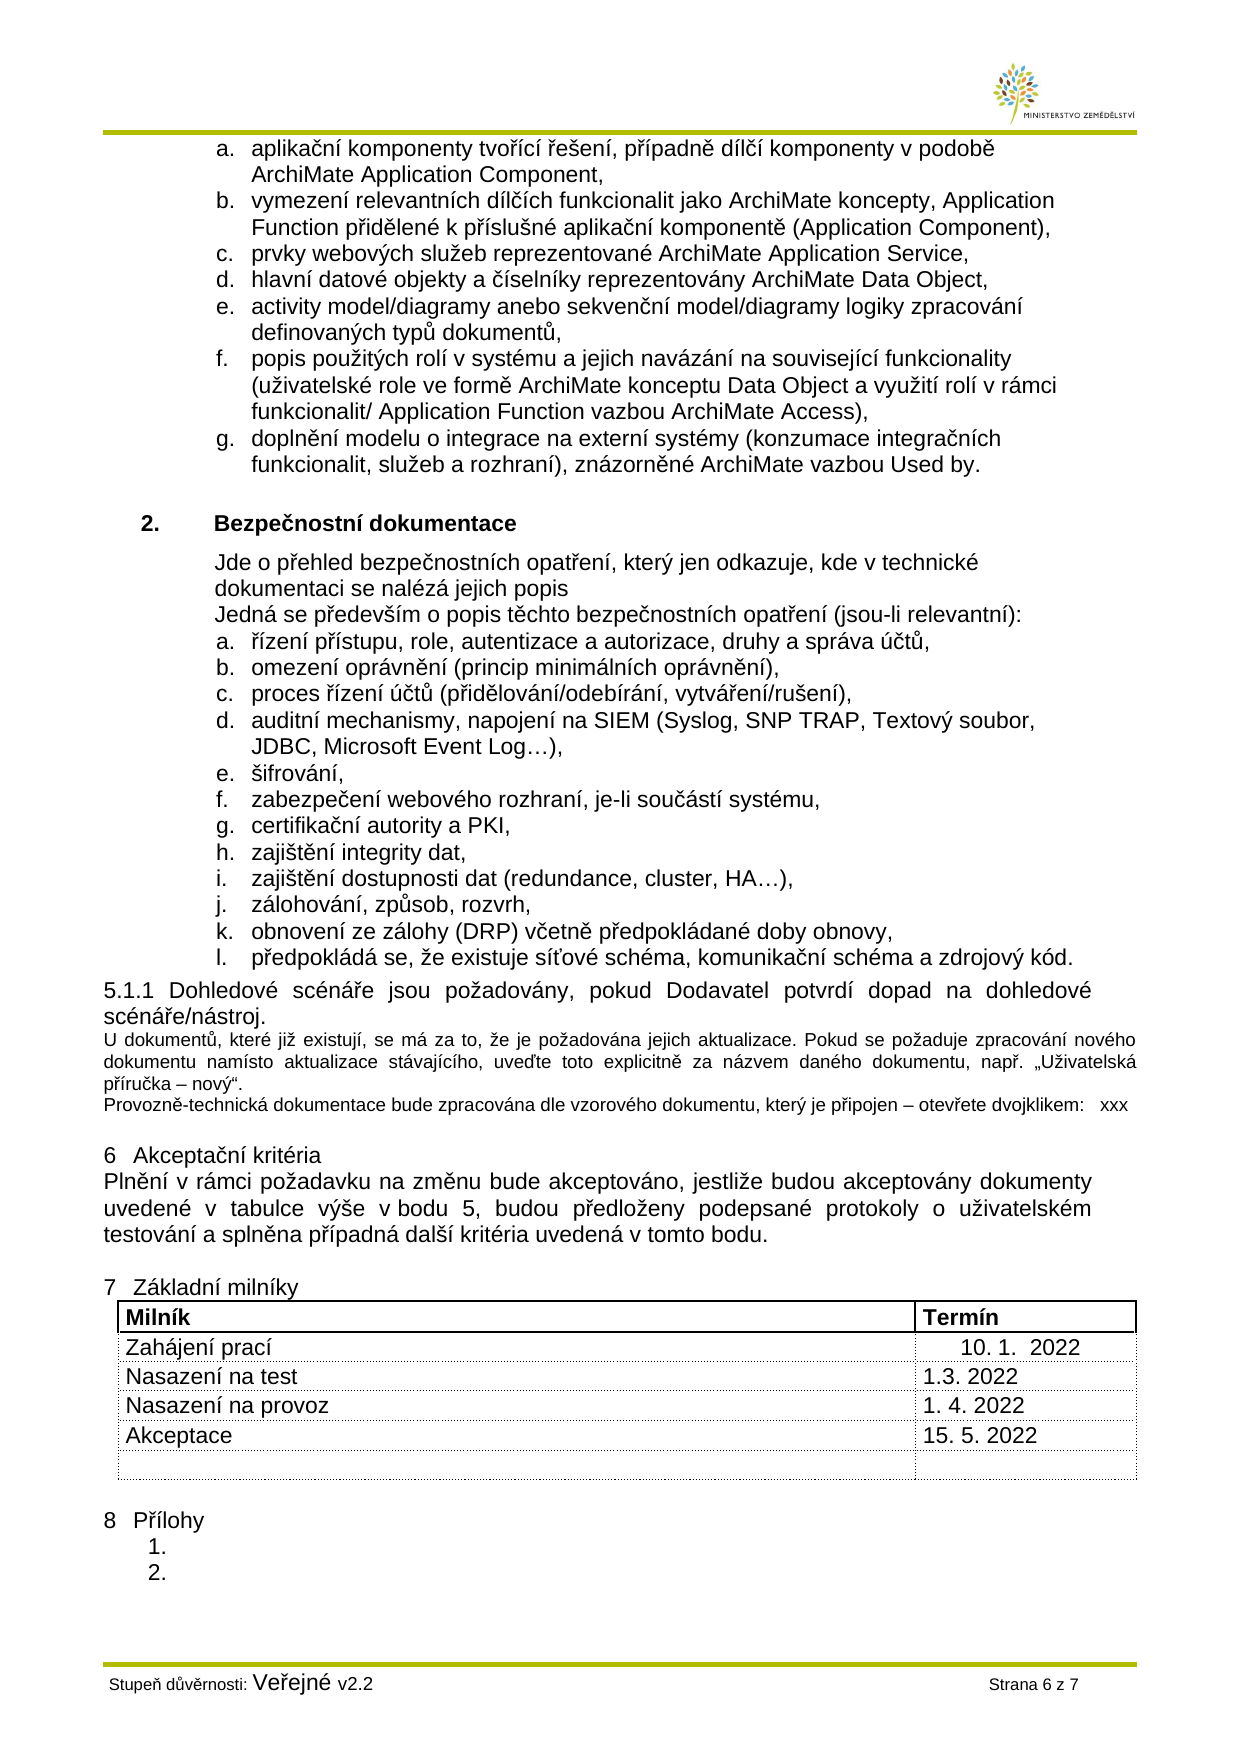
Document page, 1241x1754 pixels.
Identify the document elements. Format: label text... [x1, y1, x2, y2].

table_cell Nasazení na test [118, 1361, 915, 1390]
table_cell Akceptace [118, 1420, 915, 1449]
list popis použitých rolí v systému a jejich navázání na související funkcionality (uživatelské role ve formě ArchiMate konceptu Data Object a využití rolí v rámci funkcionalit/ Application Function vazbou ArchiMate Access), [216, 345, 1092, 424]
list auditní mechanismy, napojení na SIEM (Syslog, SNP TRAP, Textový soubor, JDBC, Microsoft Event Log…), [216, 707, 1092, 759]
subtitle Akceptační kritéria [103, 1142, 1092, 1168]
table_cell Nasazení na provoz [118, 1390, 915, 1420]
list omezení oprávnění (princip minimálních oprávnění), [216, 654, 1092, 680]
text Plnění v rámci požadavku na změnu bude akceptováno, jestliže budou akceptovány dokumenty uvedené v tabulce výše v bodu 5, budou předloženy podepsané protokoly o uživatelském testování a splněna případná další kritéria uvedená v tomto bodu. [103, 1168, 1092, 1247]
list zajištění dostupnosti dat (redundance, cluster, HA…), [216, 865, 1092, 891]
subtitle 5.1.1 Dohledové scénáře jsou požadovány, pokud Dodavatel potvrdí dopad na dohledové scénáře/nástroj. [103, 977, 1092, 1029]
list proces řízení účtů (přidělování/odebírání, vytváření/rušení), [216, 680, 1092, 707]
list Jedná se především o popis těchto bezpečnostních opatření (jsou-li relevantní): [214, 601, 1092, 628]
list šifrování, [216, 759, 1092, 786]
text Provozně-technická dokumentace bude zpracována dle vzorového dokumentu, který je připojen – otevřete dvojklikem: xxx [103, 1094, 1137, 1116]
text 2. [148, 1559, 1092, 1586]
table_cell 15. 5. 2022 [915, 1420, 1136, 1449]
list aplikační komponenty tvořící řešení, případně dílčí komponenty v podobě ArchiMate Application Component, [216, 135, 1092, 187]
list řízení přístupu, role, autentizace a autorizace, druhy a správa účtů, [216, 628, 1092, 654]
list Jde o přehled bezpečnostních opatření, který jen odkazuje, kde v technické dokumentaci se nalézá jejich popis [214, 549, 1092, 601]
list hlavní datové objekty a číselníky reprezentovány ArchiMate Data Object, [216, 266, 1092, 293]
table_header Termín [916, 1302, 1135, 1331]
list Bezpečnostní dokumentace [141, 510, 1092, 536]
subtitle Přílohy [103, 1507, 1092, 1533]
list zabezpečení webového rozhraní, je-li součástí systému, [216, 786, 1092, 812]
table_cell 1.3. 2022 [915, 1361, 1136, 1390]
table_cell [915, 1450, 1136, 1479]
list prvky webových služeb reprezentované ArchiMate Application Service, [216, 240, 1092, 266]
list activity model/diagramy anebo sekvenční model/diagramy logiky zpracování definovaných typů dokumentů, [216, 293, 1092, 345]
table_cell [118, 1450, 915, 1479]
picture [991, 59, 1137, 128]
table_header Milník [119, 1302, 914, 1331]
list doplnění modelu o integrace na externí systémy (konzumace integračních funkcionalit, služeb a rozhraní), znázorněné ArchiMate vazbou Used by. [216, 424, 1092, 477]
list předpokládá se, že existuje síťové schéma, komunikační schéma a zdrojový kód. [216, 944, 1092, 970]
list certifikační autority a PKI, [216, 812, 1092, 838]
text 1. [148, 1533, 1092, 1559]
table_cell 1. 2022 [915, 1331, 1136, 1361]
list obnovení ze zálohy (DRP) včetně předpokládané doby obnovy, [216, 918, 1092, 944]
list zálohování, způsob, rozvrh, [216, 891, 1092, 918]
subtitle Základní milníky [103, 1274, 1092, 1300]
table_cell 1. 4. 2022 [915, 1390, 1136, 1420]
table_cell Zahájení prací [118, 1332, 915, 1361]
text U dokumentů, které již existují, se má za to, že je požadována jejich aktualizace. Pokud se požaduje zpracování nového dokumentu namísto aktualizace stávajícího, uveďte toto explicitně za názvem daného dokumentu, např. „Uživatelská příručka – nový“. [103, 1029, 1137, 1094]
list vymezení relevantních dílčích funkcionalit jako ArchiMate koncepty, Application Function přidělené k příslušné aplikační komponentě (Application Component), [216, 187, 1092, 240]
list zajištění integrity dat, [216, 838, 1092, 865]
